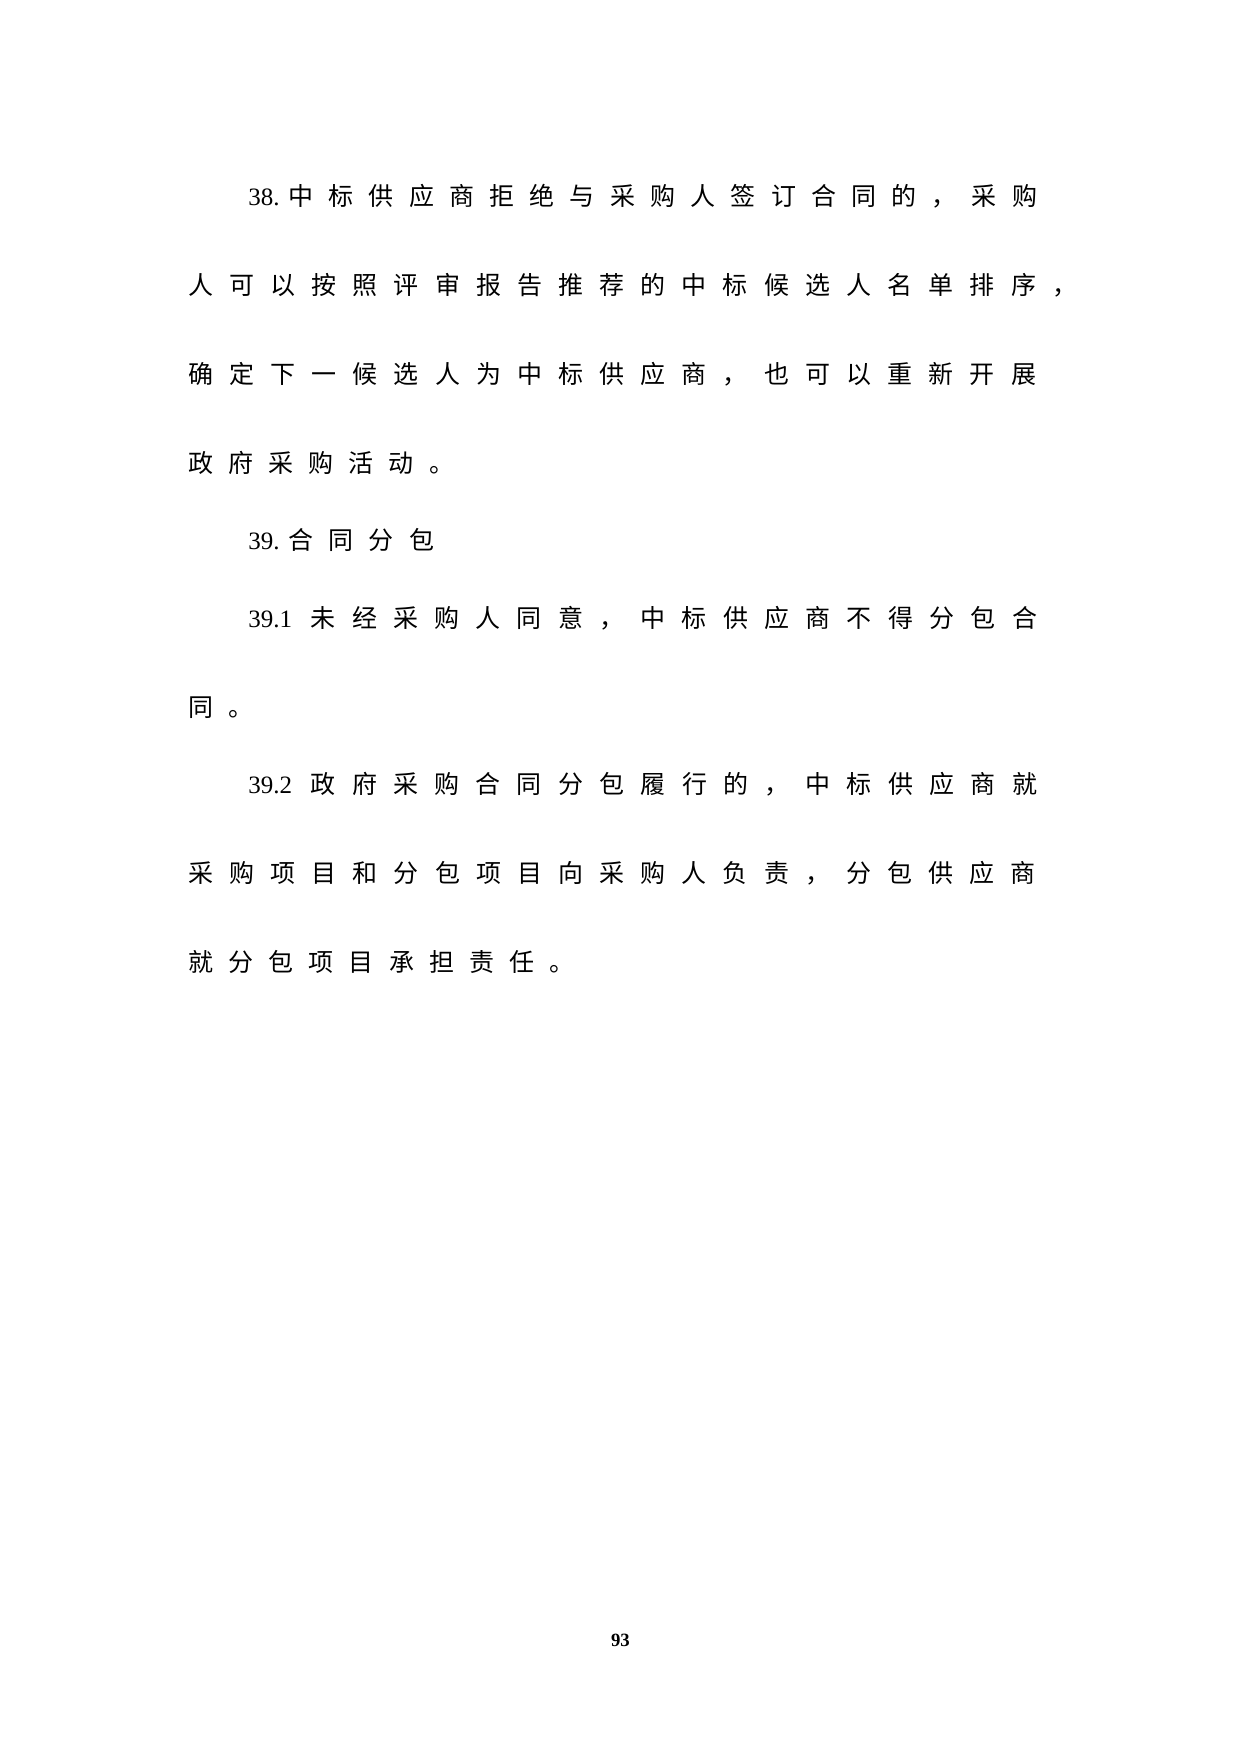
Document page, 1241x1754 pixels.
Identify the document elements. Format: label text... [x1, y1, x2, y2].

text 38. 中标供应商拒绝与采购人签订合同的，采购人可以按照评审报告推荐的中标候选人名单排序，确定下一候选人为中标供应商，也可以重新开展政府采购活动。 [188, 164, 1052, 491]
text 39.2 政府采购合同分包履行的，中标供应商就采购项目和分包项目向采购人负责，分包供应商就分包项目承担责任。 [188, 753, 1052, 991]
text 39. 合同分包 [188, 509, 1052, 568]
text 39.1 未经采购人同意，中标供应商不得分包合同。 [188, 587, 1052, 735]
